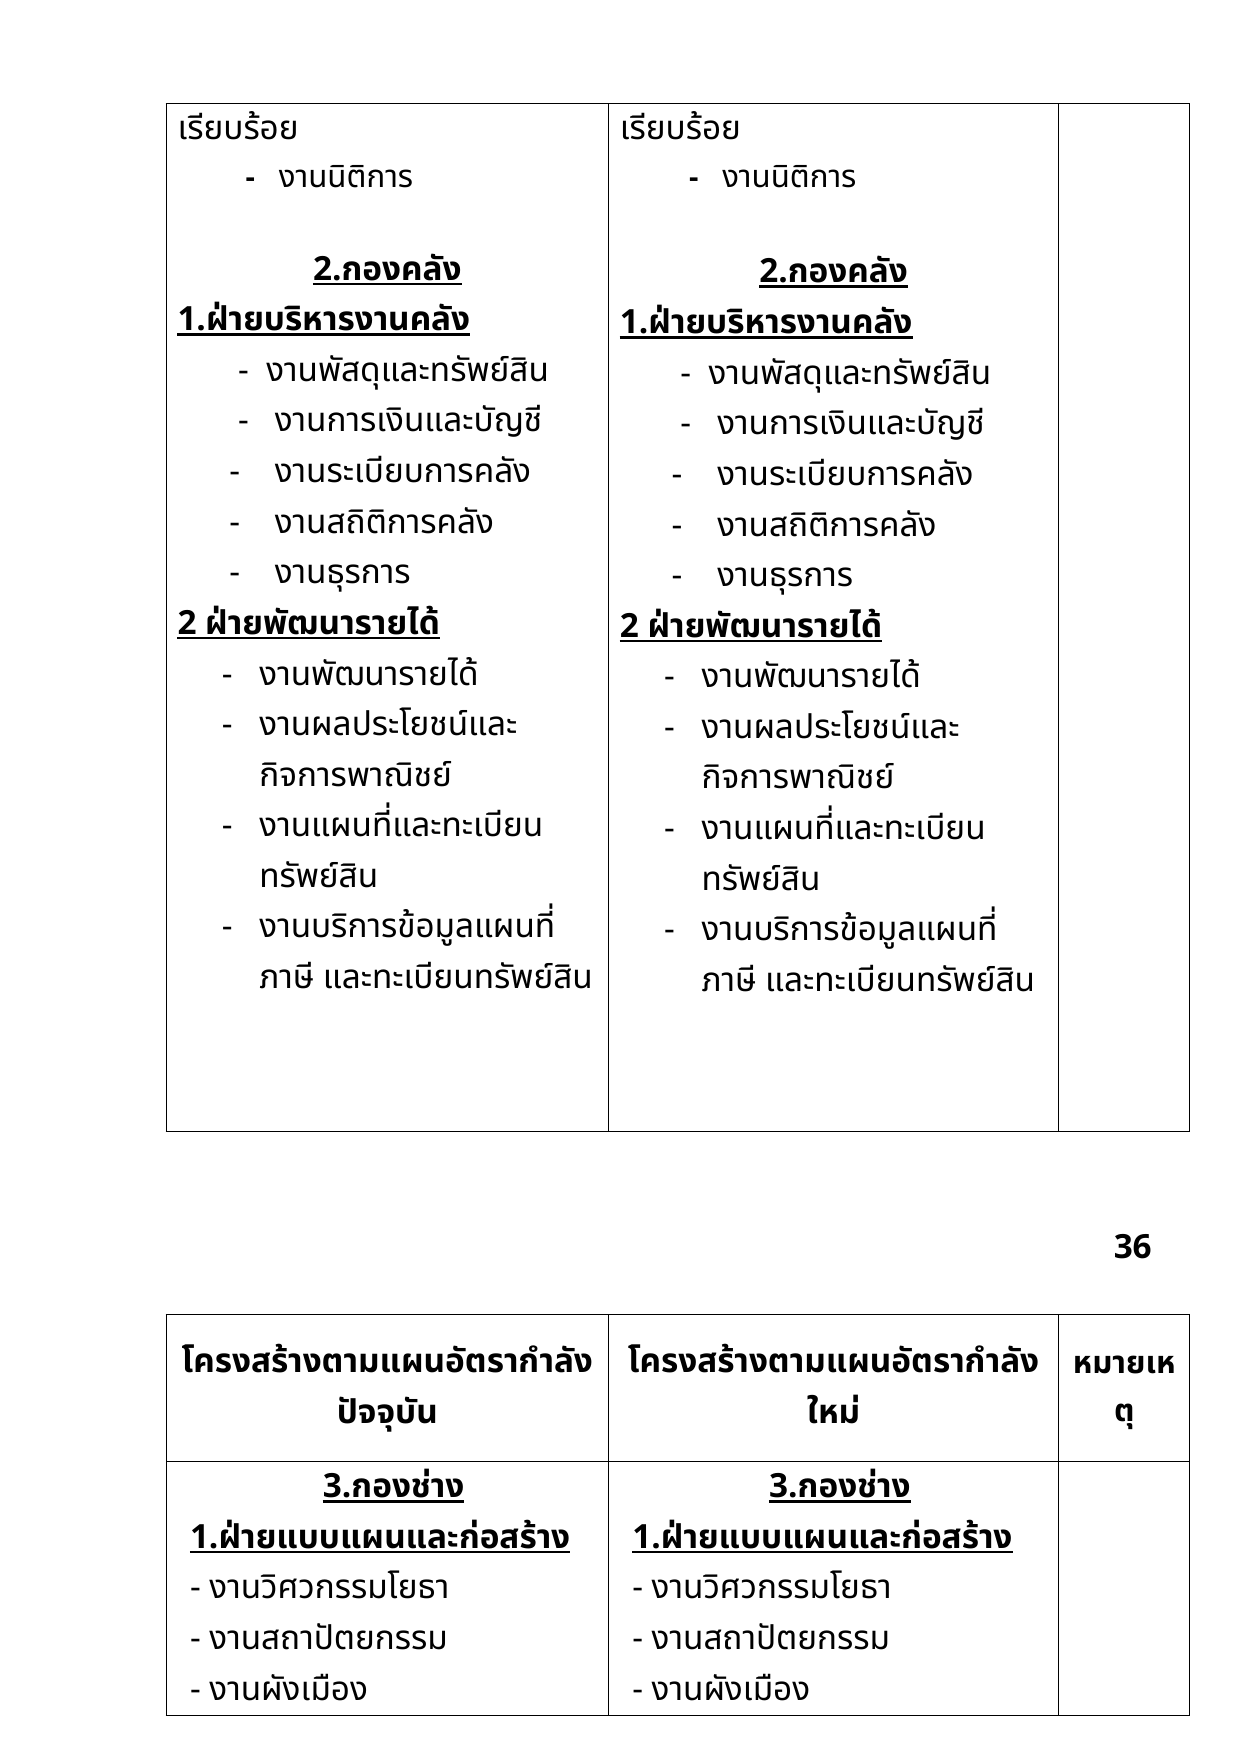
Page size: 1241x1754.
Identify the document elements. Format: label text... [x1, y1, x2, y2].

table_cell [609, 104, 1058, 1131]
table_header โครงสร้างตามแผนอัตรากำลังใหม่ [609, 1315, 1058, 1461]
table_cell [167, 1462, 608, 1715]
table_cell [1059, 1462, 1189, 1715]
text 36 [177, 1223, 1152, 1268]
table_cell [609, 1462, 1058, 1715]
table_header โครงสร้างตามแผนอัตรากำลังปัจจุบัน [167, 1315, 608, 1461]
table_cell [1059, 104, 1189, 1131]
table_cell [167, 104, 608, 1131]
table_header หมายเหตุ [1059, 1315, 1189, 1461]
